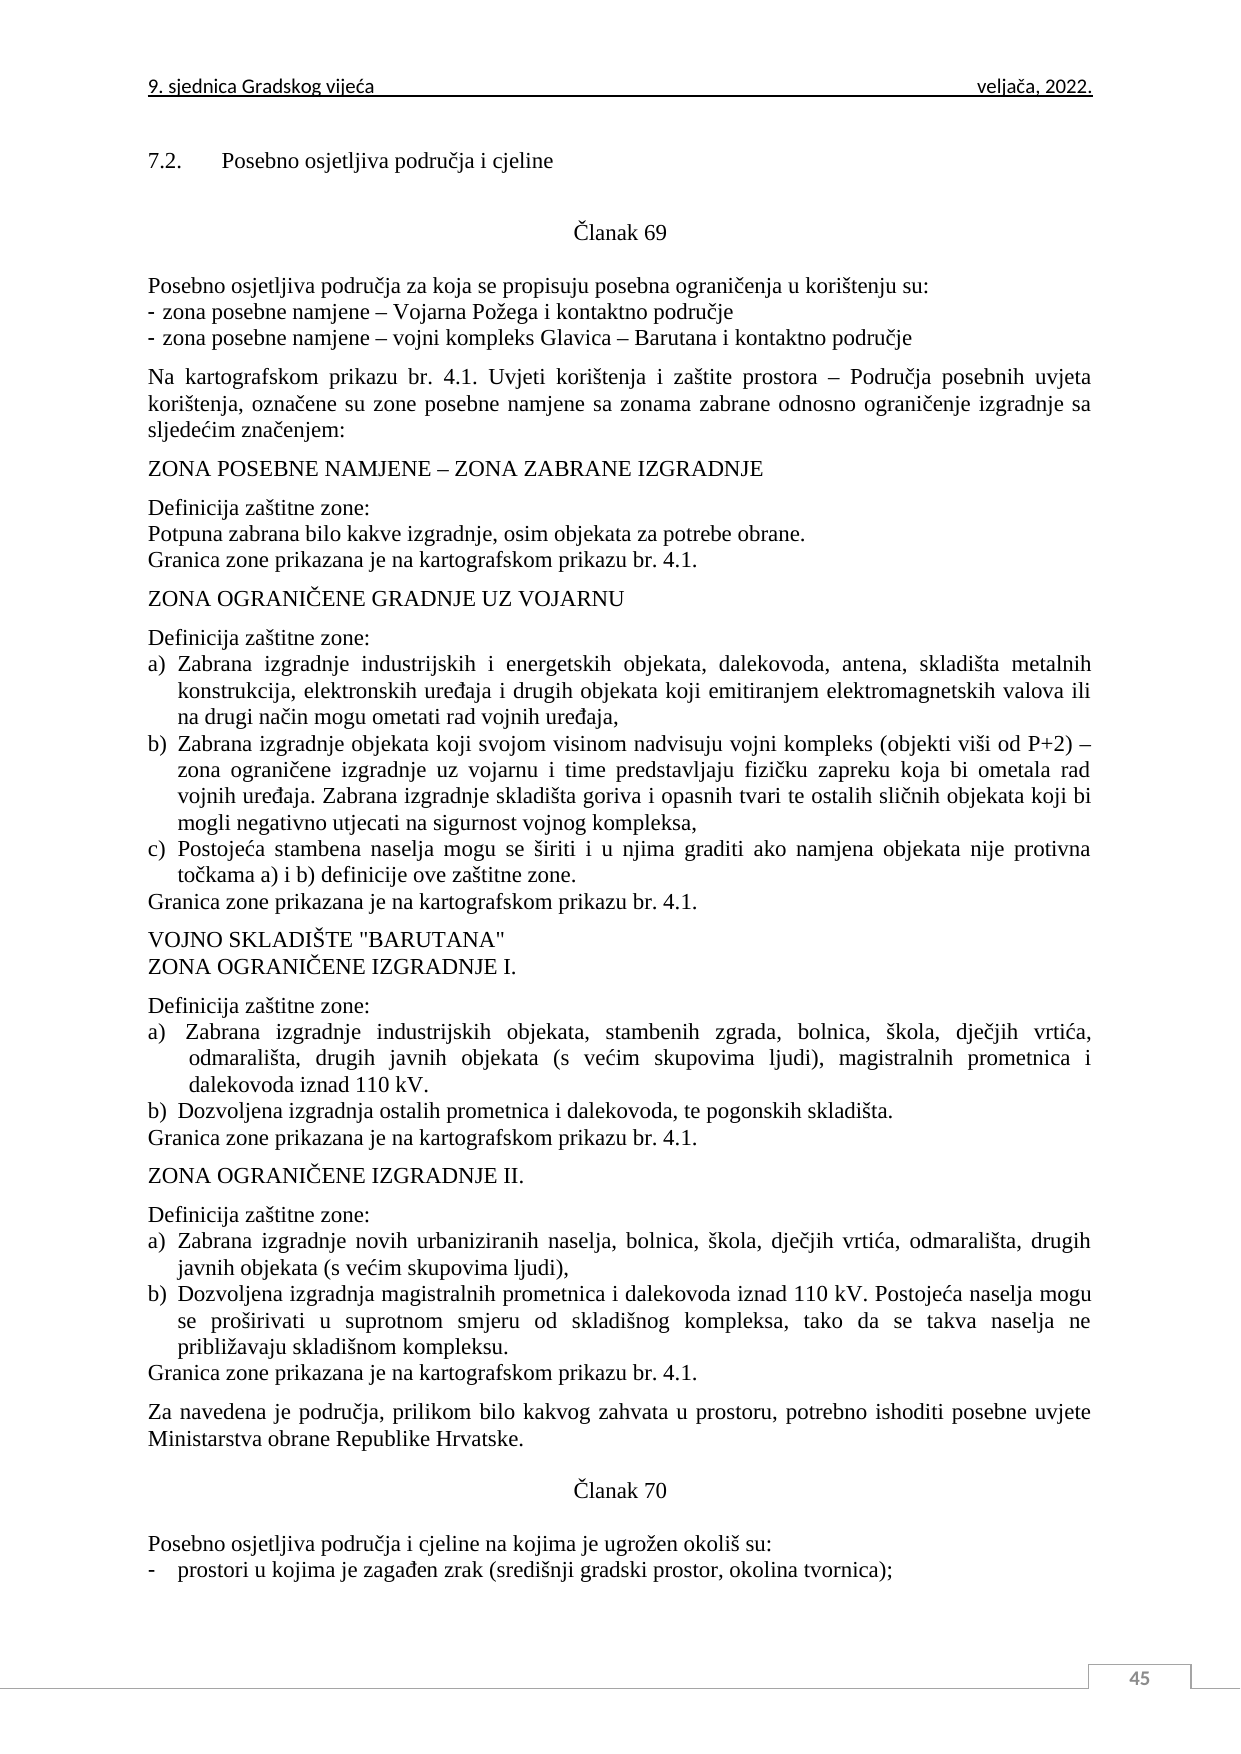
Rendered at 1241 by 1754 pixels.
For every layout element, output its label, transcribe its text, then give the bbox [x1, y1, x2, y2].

text VOJNO SKLADIŠTE "BARUTANA" [148, 927, 1093, 953]
list Zabrana izgradnje industrijskih objekata, stambenih zgrada, bolnica, škola, dječjih vrtića, odmarališta, drugih javnih objekata (s većim skupovima ljudi), magistralnih prometnica i dalekovoda iznad 110 kV. [148, 1018, 1093, 1097]
text Granica zone prikazana je na kartografskom prikazu br. 4.1. [148, 1359, 1093, 1386]
list Zabrana izgradnje novih urbaniziranih naselja, bolnica, škola, dječjih vrtića, odmarališta, drugih javnih objekata (s većim skupovima ljudi), [148, 1228, 1093, 1280]
text Na kartografskom prikazu br. 4.1. Uvjeti korištenja i zaštite prostora – Područja posebnih uvjeta korištenja, označene su zone posebne namjene sa zonama zabrane odnosno ograničenje izgradnje sa sljedećim značenjem: [148, 363, 1093, 442]
text Potpuna zabrana bilo kakve izgradnje, osim objekata za potrebe obrane. [148, 520, 1093, 546]
list zona posebne namjene – vojni kompleks Glavica – Barutana i kontaktno područje [148, 324, 1093, 351]
list zona posebne namjene – Vojarna Požega i kontaktno područje [148, 298, 1093, 324]
text Granica zone prikazana je na kartografskom prikazu br. 4.1. [148, 888, 1093, 914]
text ZONA OGRANIČENE IZGRADNJE II. [148, 1162, 1093, 1189]
text Za navedena je područja, prilikom bilo kakvog zahvata u prostoru, potrebno ishoditi posebne uvjete Ministarstva obrane Republike Hrvatske. [148, 1398, 1093, 1451]
list Dozvoljena izgradnja magistralnih prometnica i dalekovoda iznad 110 kV. Postojeća naselja mogu se proširivati u suprotnom smjeru od skladišnog kompleksa, tako da se takva naselja ne približavaju skladišnom kompleksu. [148, 1280, 1093, 1359]
text ZONA POSEBNE NAMJENE – ZONA ZABRANE IZGRADNJE [148, 455, 1093, 481]
list Dozvoljena izgradnja ostalih prometnica i dalekovoda, te pogonskih skladišta. [148, 1097, 1093, 1123]
text Definicija zaštitne zone: [148, 624, 1093, 651]
list Postojeća stambena naselja mogu se širiti i u njima graditi ako namjena objekata nije protivna točkama a) i b) definicije ove zaštitne zone. [148, 835, 1093, 888]
text Članak [148, 1477, 1093, 1504]
text Granica zone prikazana je na kartografskom prikazu br. 4.1. [148, 546, 1093, 573]
list prostori u kojima je zagađen zrak (središnji gradski prostor, okolina tvornica); [148, 1556, 1093, 1583]
text 7.2. Posebno osjetljiva područja i cjeline [148, 148, 1093, 174]
text Definicija zaštitne zone: [148, 1201, 1093, 1228]
text Granica zone prikazana je na kartografskom prikazu br. 4.1. [148, 1123, 1093, 1150]
text ZONA OGRANIČENE IZGRADNJE I. [148, 953, 1093, 979]
text Definicija zaštitne zone: [148, 992, 1093, 1018]
text Definicija zaštitne zone: [148, 494, 1093, 520]
text Posebno osjetljiva područja i cjeline na kojima je ugrožen okoliš su: [148, 1530, 1093, 1556]
text ZONA OGRANIČENE GRADNJE UZ VOJARNU [148, 585, 1093, 612]
text Posebno osjetljiva područja za koja se propisuju posebna ograničenja u korištenju su: [148, 272, 1093, 298]
list Zabrana izgradnje industrijskih i energetskih objekata, dalekovoda, antena, skladišta metalnih konstrukcija, elektronskih uređaja i drugih objekata koji emitiranjem elektromagnetskih valova ili na drugi način mogu ometati rad vojnih uređaja, [148, 651, 1093, 729]
text Članak [148, 219, 1093, 245]
list Zabrana izgradnje objekata koji svojom visinom nadvisuju vojni kompleks (objekti viši od P+2) – zona ograničene izgradnje uz vojarnu i time predstavljaju fizičku zapreku koja bi ometala rad vojnih uređaja. Zabrana izgradnje skladišta goriva i opasnih tvari te ostalih sličnih objekata koji bi mogli negativno utjecati na sigurnost vojnog kompleksa, [148, 729, 1093, 835]
